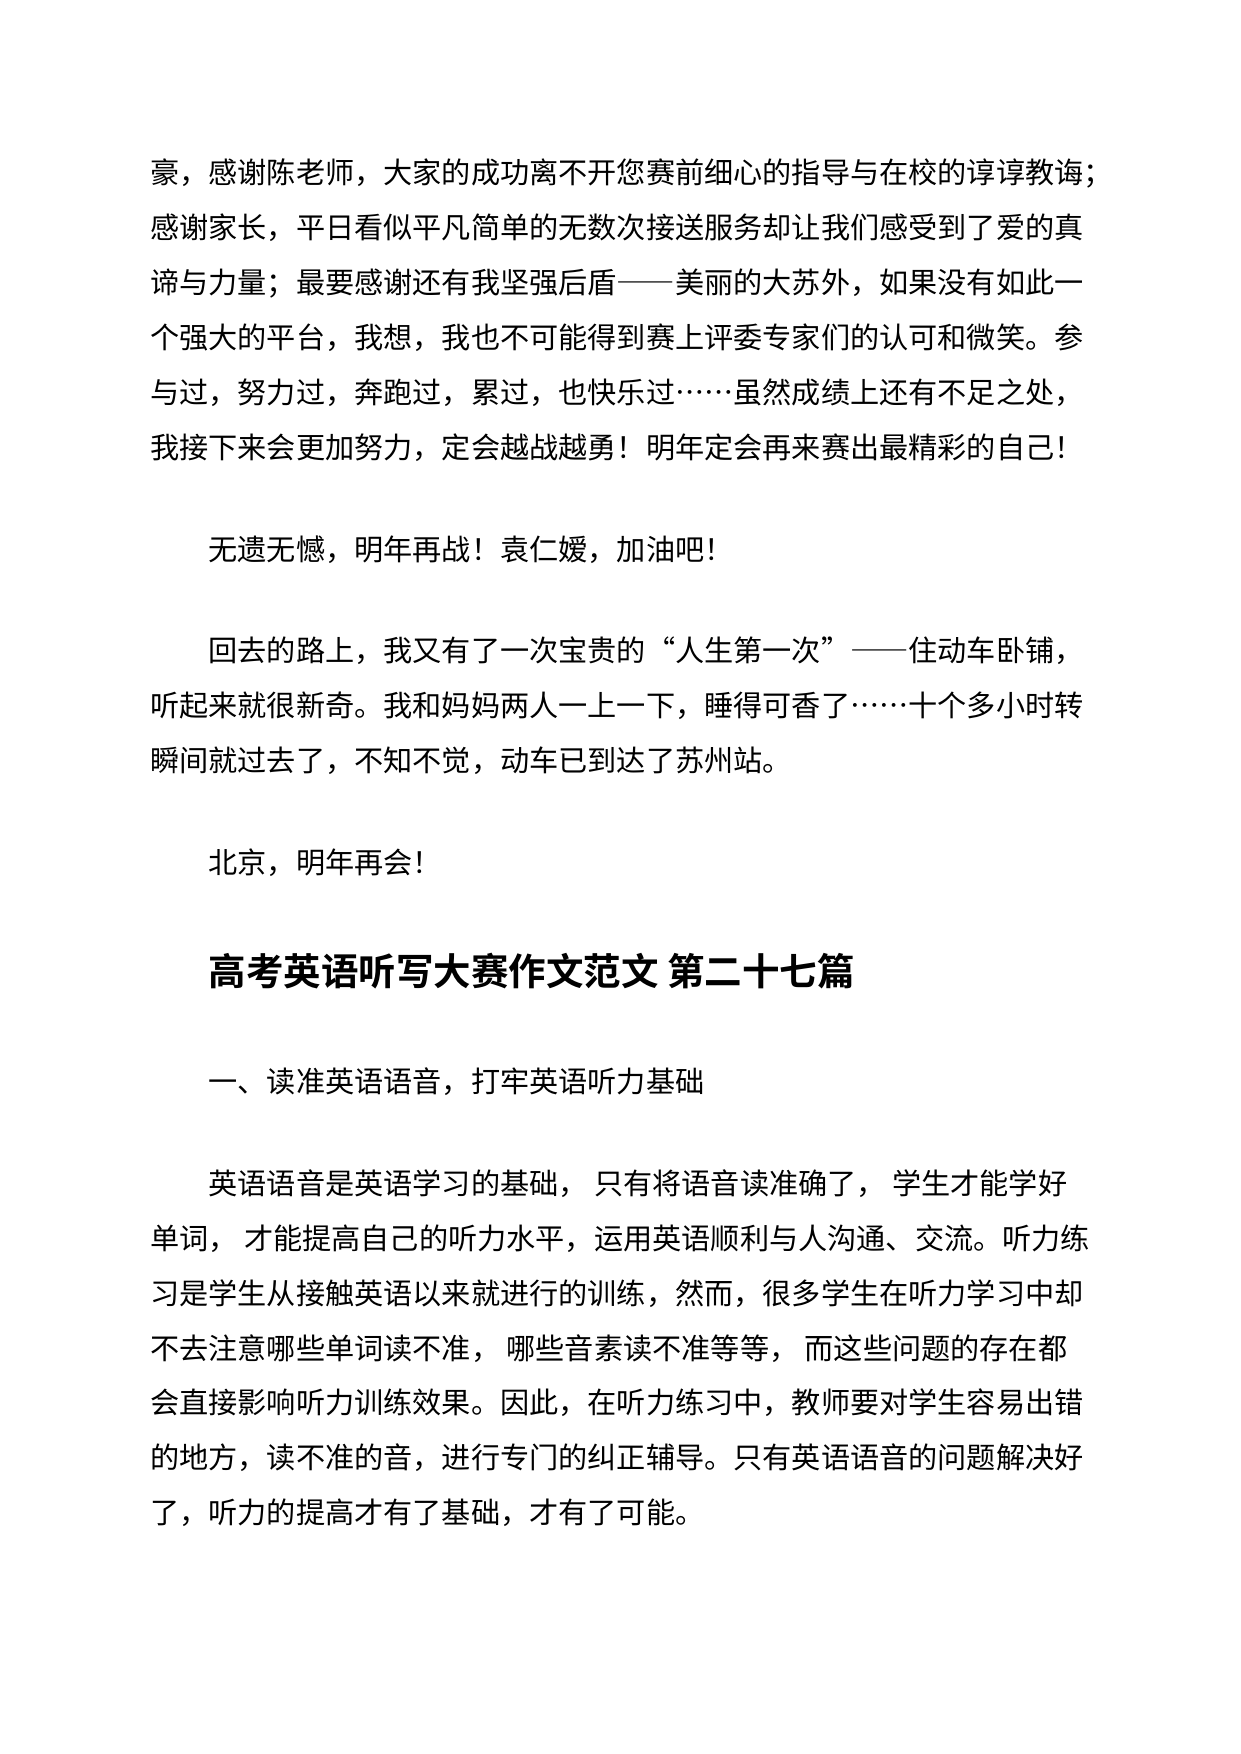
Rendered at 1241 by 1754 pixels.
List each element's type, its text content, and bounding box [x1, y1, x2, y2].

text 北京，明年再会！ [150, 839, 1090, 882]
text 高考英语听写大赛作文范文 第二十七篇 [150, 941, 1090, 996]
text 一、读准英语语音，打牢英语听力基础 [150, 1059, 1090, 1101]
text 英语语音是英语学习的基础， 只有将语音读准确了， 学生才能学好单词， 才能提高自己的听力水平，运用英语顺利与人沟通、交流。听力练习是学生从接触英语以来就进行的训练，然而，很多学生在听力学习中却不去注意哪些单词读不准， 哪些音素读不准等等， 而这些问题的存在都会直接影响听力训练效果。因此，在听力练习中，教师要对学生容易出错的地方，读不准的音，进行专门的纠正辅导。只有英语语音的问题解决好了，听力的提高才有了基础，才有了可能。 [150, 1161, 1090, 1532]
text 无遗无憾，明年再战！袁仁嫒，加油吧！ [150, 526, 1090, 568]
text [150, 150, 1090, 467]
text 回去的路上，我又有了一次宝贵的“人生第一次”——住动车卧铺，听起来就很新奇。我和妈妈两人一上一下，睡得可香了……十个多小时转瞬间就过去了，不知不觉，动车已到达了苏州站。 [150, 628, 1090, 780]
